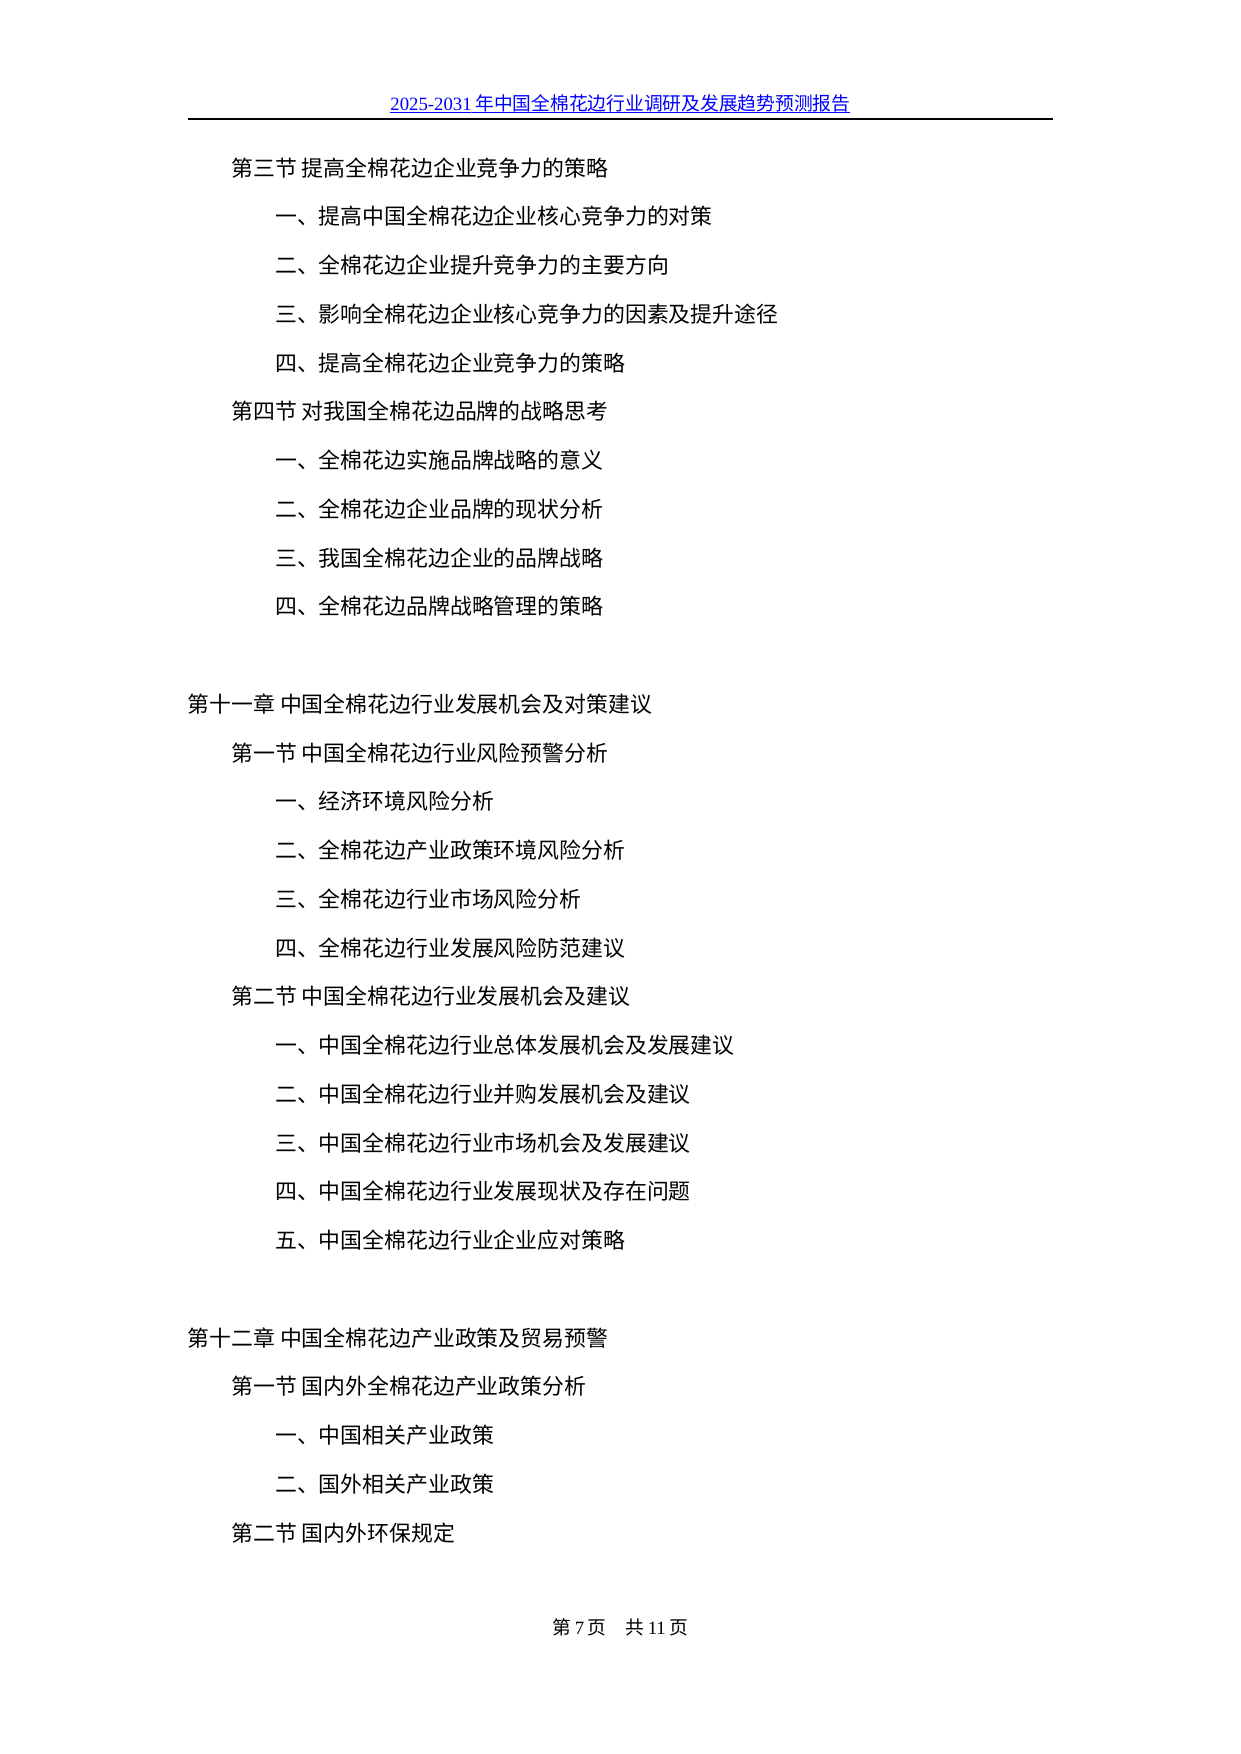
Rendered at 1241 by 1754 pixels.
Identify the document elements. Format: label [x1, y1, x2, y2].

text [187, 150, 1053, 1548]
